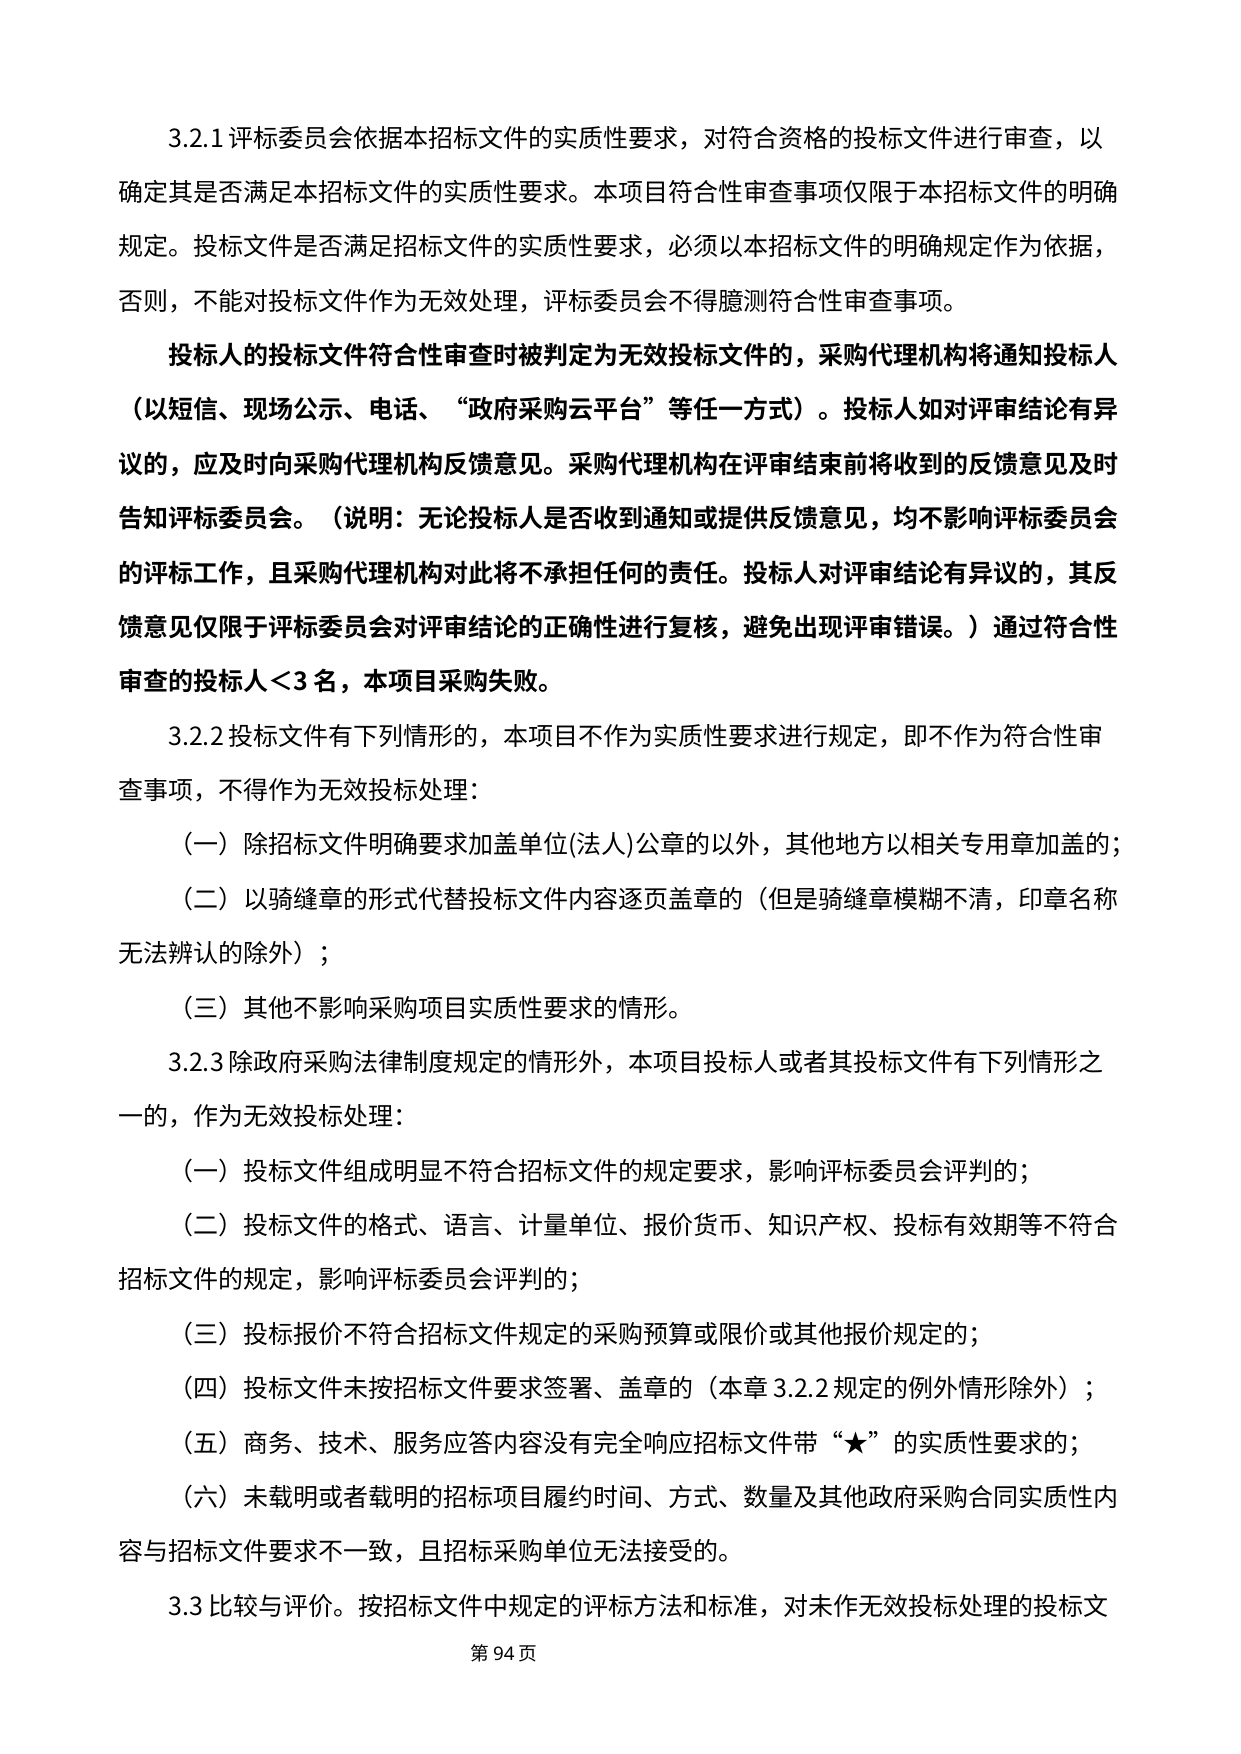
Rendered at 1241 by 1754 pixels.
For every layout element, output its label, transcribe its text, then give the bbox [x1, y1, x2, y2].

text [118, 1586, 1122, 1622]
text （六）未载明或者载明的招标项目履约时间、方式、数量及其他政府采购合同实质性内容与招标文件要求不一致，且招标采购单位无法接受的。 [118, 1477, 1122, 1568]
text （二）以骑缝章的形式代替投标文件内容逐页盖章的（但是骑缝章模糊不清，印章名称无法辨认的除外）； [118, 879, 1122, 970]
text （三）其他不影响采购项目实质性要求的情形。 [118, 988, 1122, 1024]
text 3.2.3除政府采购法律制度规定的情形外，本项目投标人或者其投标文件有下列情形之一的，作为无效投标处理： [118, 1042, 1122, 1133]
text （四）投标文件未按招标文件要求签署、盖章的（本章3.2.2规定的例外情形除外）； [118, 1369, 1122, 1405]
text （三）投标报价不符合招标文件规定的采购预算或限价或其他报价规定的； [118, 1314, 1122, 1351]
text （五）商务、技术、服务应答内容没有完全响应招标文件带“★”的实质性要求的； [118, 1423, 1122, 1459]
text （一）除招标文件明确要求加盖单位(法人)公章的以外，其他地方以相关专用章加盖的； [118, 825, 1122, 861]
text 3.2.2投标文件有下列情形的，本项目不作为实质性要求进行规定，即不作为符合性审查事项，不得作为无效投标处理： [118, 716, 1122, 807]
text （二）投标文件的格式、语言、计量单位、报价货币、知识产权、投标有效期等不符合招标文件的规定，影响评标委员会评判的； [118, 1206, 1122, 1296]
text （一）投标文件组成明显不符合招标文件的规定要求，影响评标委员会评判的； [118, 1151, 1122, 1187]
text 3.2.1评标委员会依据本招标文件的实质性要求，对符合资格的投标文件进行审查，以确定其是否满足本招标文件的实质性要求。本项目符合性审查事项仅限于本招标文件的明确规定。投标文件是否满足招标文件的实质性要求，必须以本招标文件的明确规定作为依据，否则，不能对投标文件作为无效处理，评标委员会不得臆测符合性审查事项。 [118, 118, 1122, 317]
text 投标人的投标文件符合性审查时被判定为无效投标文件的，采购代理机构将通知投标人（以短信、现场公示、电话、“政府采购云平台”等任一方式）。投标人如对评审结论有异议的，应及时向采购代理机构反馈意见。采购代理机构在评审结束前将收到的反馈意见及时告知评标委员会。（说明：无论投标人是否收到通知或提供反馈意见，均不影响评标委员会的评标工作，且采购代理机构对此将不承担任何的责任。投标人对评审结论有异议的，其反馈意见仅限于评标委员会对评审结论的正确性进行复核，避免出现评审错误。）通过符合性审查的投标人＜3名，本项目采购失败。 [118, 336, 1122, 698]
